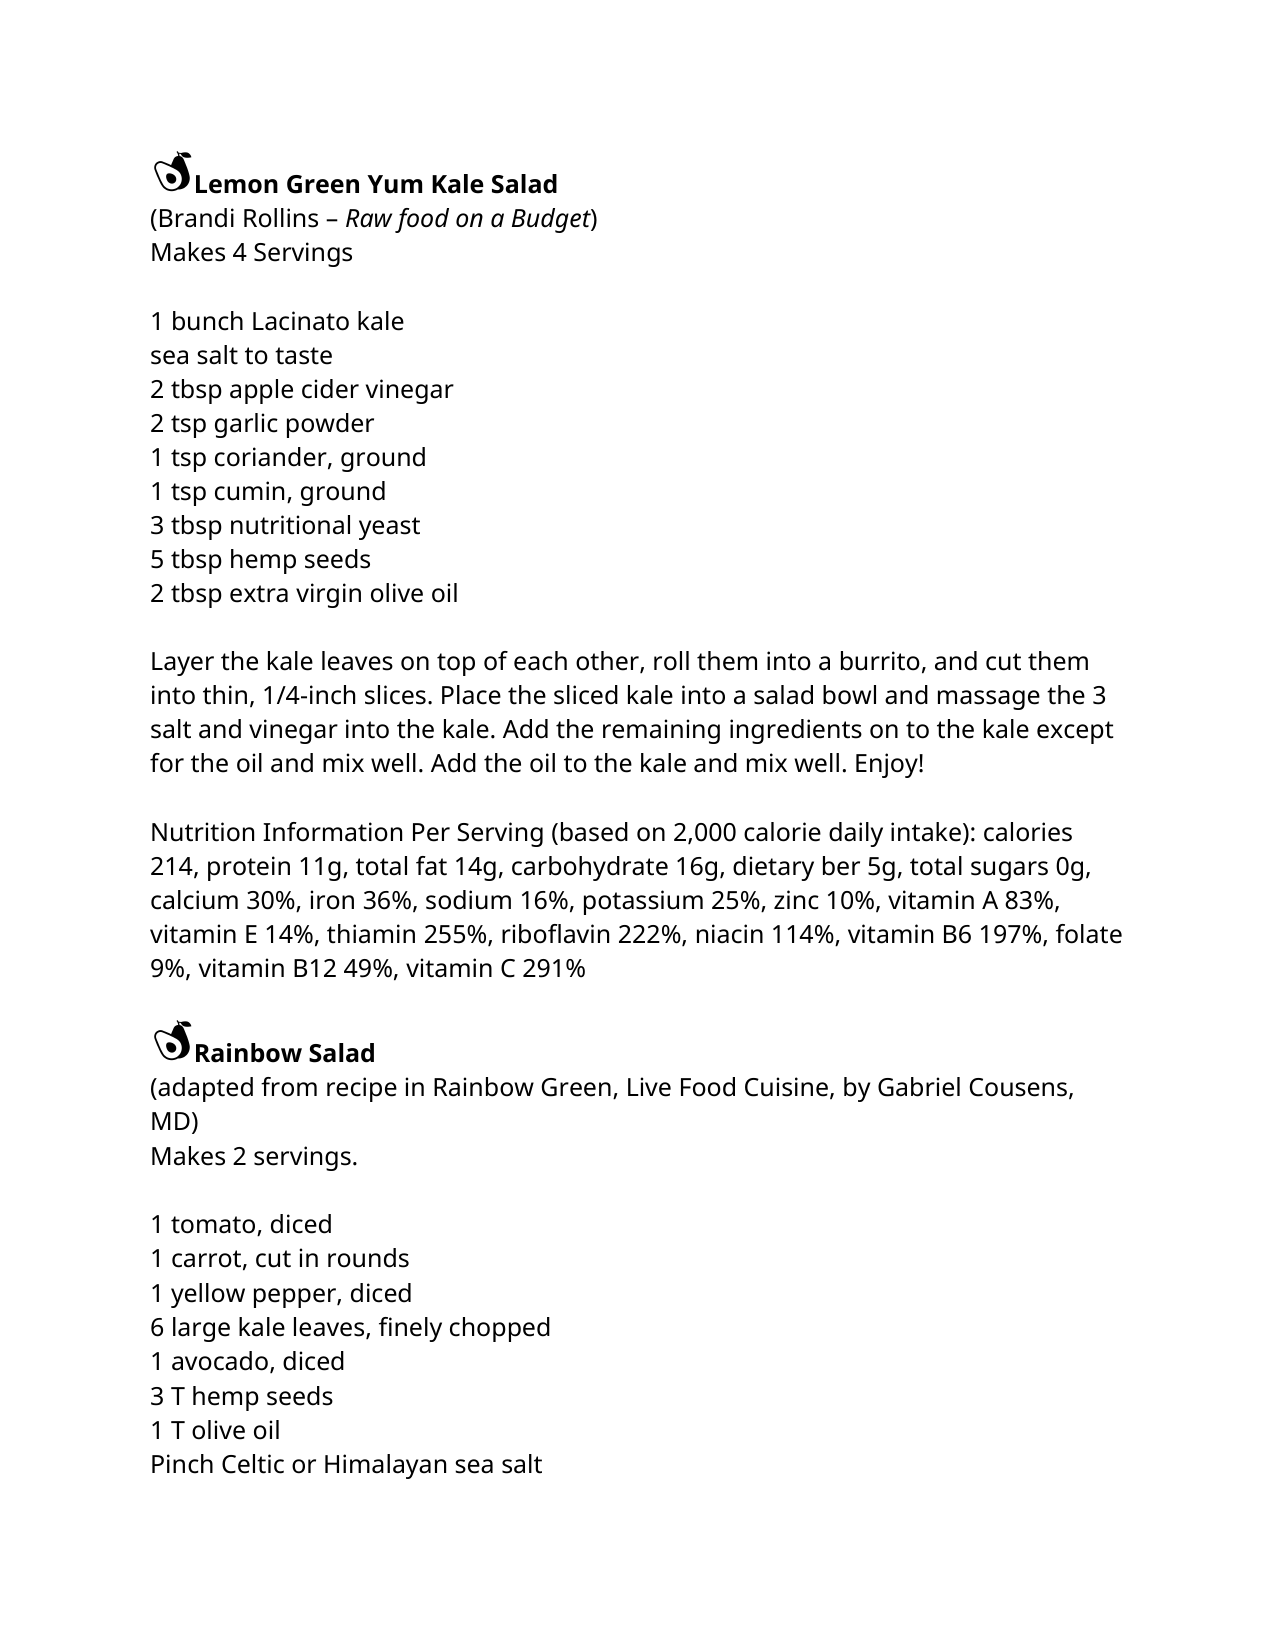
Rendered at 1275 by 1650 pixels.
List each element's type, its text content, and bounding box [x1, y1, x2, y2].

text 1 avocado, diced [150, 1344, 1125, 1378]
text Lemon Green Yum Kale Salad [150, 150, 1125, 201]
text sea salt to taste [150, 337, 1125, 371]
text Rainbow Salad [150, 1019, 1125, 1070]
text 1 carrot, cut in rounds [150, 1241, 1125, 1275]
text 2 tsp garlic powder [150, 405, 1125, 439]
text Nutrition Information Per Serving (based on 2,000 calorie daily intake): calories 214, protein 11g, total fat 14g, carbohydrate 16g, dietary ber 5g, total sugars 0g, calcium 30%, iron 36%, sodium 16%, potassium 25%, zinc 10%, vitamin A 83%, vitamin E 14%, thiamin 255%, riboflavin 222%, niacin 114%, vitamin B6 197%, folate 9%, vitamin B12 49%, vitamin C 291% [150, 814, 1125, 984]
text 5 tbsp hemp seeds [150, 542, 1125, 576]
text 1 tsp coriander, ground [150, 439, 1125, 473]
text 1 tsp cumin, ground [150, 473, 1125, 508]
text (Brandi Rollins – Raw food on a Budget) [150, 201, 1125, 235]
picture [150, 150, 194, 194]
text Layer the kale leaves on top of each other, roll them into a burrito, and cut them into thin, 1/4-inch slices. Place the sliced kale into a salad bowl and massage the 3 salt and vinegar into the kale. Add the remaining ingredients on to the kale except for the oil and mix well. Add the oil to the kale and mix well. Enjoy! [150, 644, 1125, 780]
text 3 T hemp seeds [150, 1378, 1125, 1412]
picture [150, 1018, 194, 1063]
text Makes 4 Servings [150, 235, 1125, 269]
text 3 tbsp nutritional yeast [150, 508, 1125, 542]
text 6 large kale leaves, finely chopped [150, 1310, 1125, 1344]
text 1 tomato, diced [150, 1207, 1125, 1241]
text 2 tbsp apple cider vinegar [150, 371, 1125, 405]
text 2 tbsp extra virgin olive oil [150, 576, 1125, 610]
text Makes 2 servings. [150, 1138, 1125, 1172]
text Pinch Celtic or Himalayan sea salt [150, 1447, 1125, 1481]
text 1 T olive oil [150, 1412, 1125, 1447]
text 1 bunch Lacinato kale [150, 303, 1125, 337]
text (adapted from recipe in Rainbow Green, Live Food Cuisine, by Gabriel Cousens, MD) [150, 1070, 1125, 1138]
text 1 yellow pepper, diced [150, 1275, 1125, 1309]
